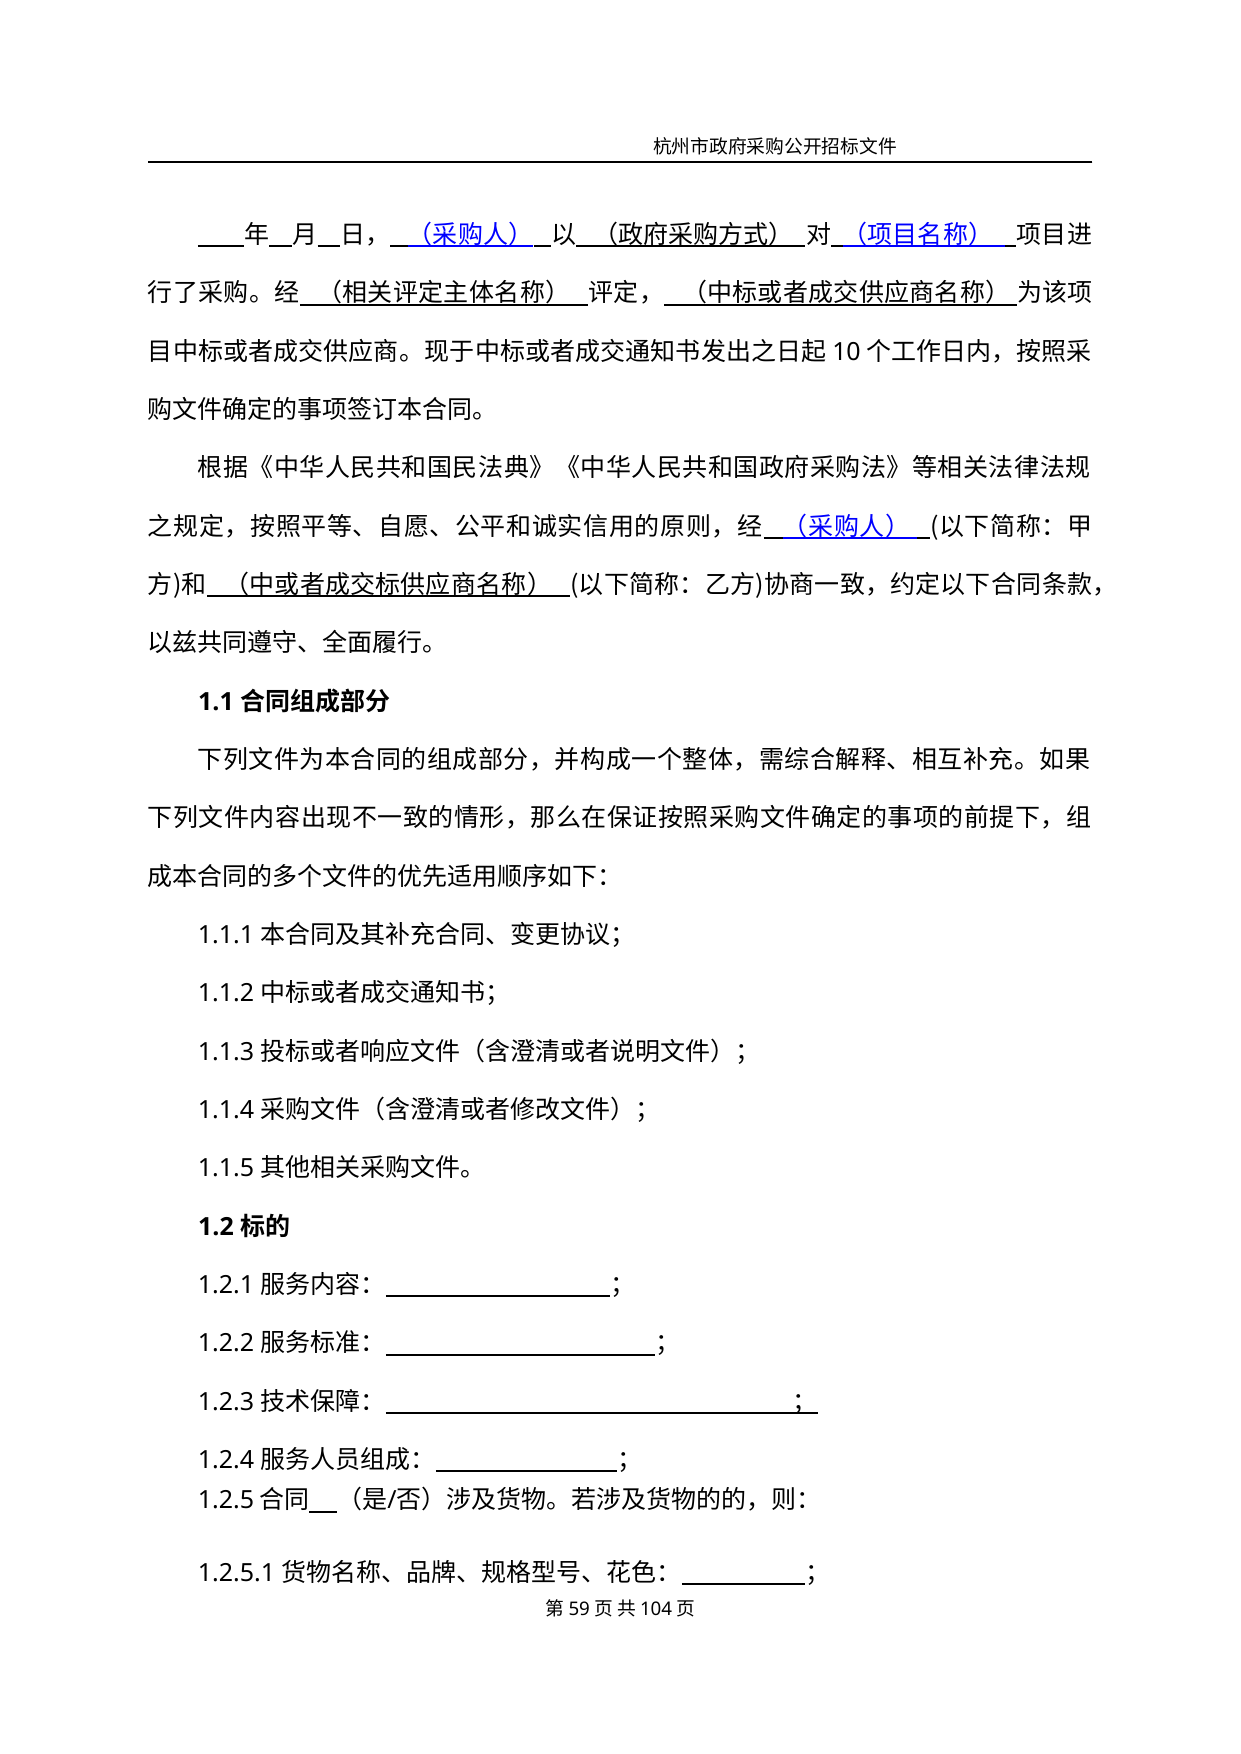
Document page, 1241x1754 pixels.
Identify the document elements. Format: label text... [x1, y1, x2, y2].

text 年 月 日， （采购人） 以 （政府采购方式） 对 （项目名称） 项目进行了采购。经 （相关评定主体名称） 评定， （中标或者成交供应商名称） 为该项目中标或者成交供应商。现于中标或者成交通知书发出之日起10个工作日内，按照采购文件确定的事项签订本合同。 [148, 197, 1092, 430]
text 1.2.1 服务内容： ； [148, 1247, 1092, 1305]
text 1.1.5 其他相关采购文件。 [148, 1130, 1092, 1188]
text 1.1.2 中标或者成交通知书； [148, 955, 1092, 1013]
text 1.2.5.1 货物名称、品牌、规格型号、花色： ； [148, 1534, 1092, 1593]
text 下列文件为本合同的组成部分，并构成一个整体，需综合解释、相互补充。如果下列文件内容出现不一致的情形，那么在保证按照采购文件确定的事项的前提下，组成本合同的多个文件的优先适用顺序如下： [148, 722, 1092, 897]
text 1.2.4 服务人员组成： ； [148, 1422, 1092, 1480]
text 1.1.4 采购文件（含澄清或者修改文件）； [148, 1072, 1092, 1130]
text 1.1.1 本合同及其补充合同、变更协议； [148, 897, 1092, 955]
text 根据《中华人民共和国民法典》《中华人民共和国政府采购法》等相关法律法规之规定，按照平等、自愿、公平和诚实信用的原则，经 （采购人） (以下简称：甲方)和 （中或者成交标供应商名称） (以下简称：乙方)协商一致，约定以下合同条款，以兹共同遵守、全面履行。 [148, 430, 1092, 663]
text 1.2 标的 [148, 1188, 1092, 1247]
text 1.2.5合同 （是/否）涉及货物。若涉及货物的的，则： [148, 1480, 1092, 1516]
text 1.2.3 技术保障： ； [148, 1363, 1092, 1422]
text 1.1 合同组成部分 [148, 663, 1092, 722]
text 1.1.3 投标或者响应文件（含澄清或者说明文件）； [148, 1013, 1092, 1072]
text 1.2.2 服务标准： ； [148, 1305, 1092, 1363]
